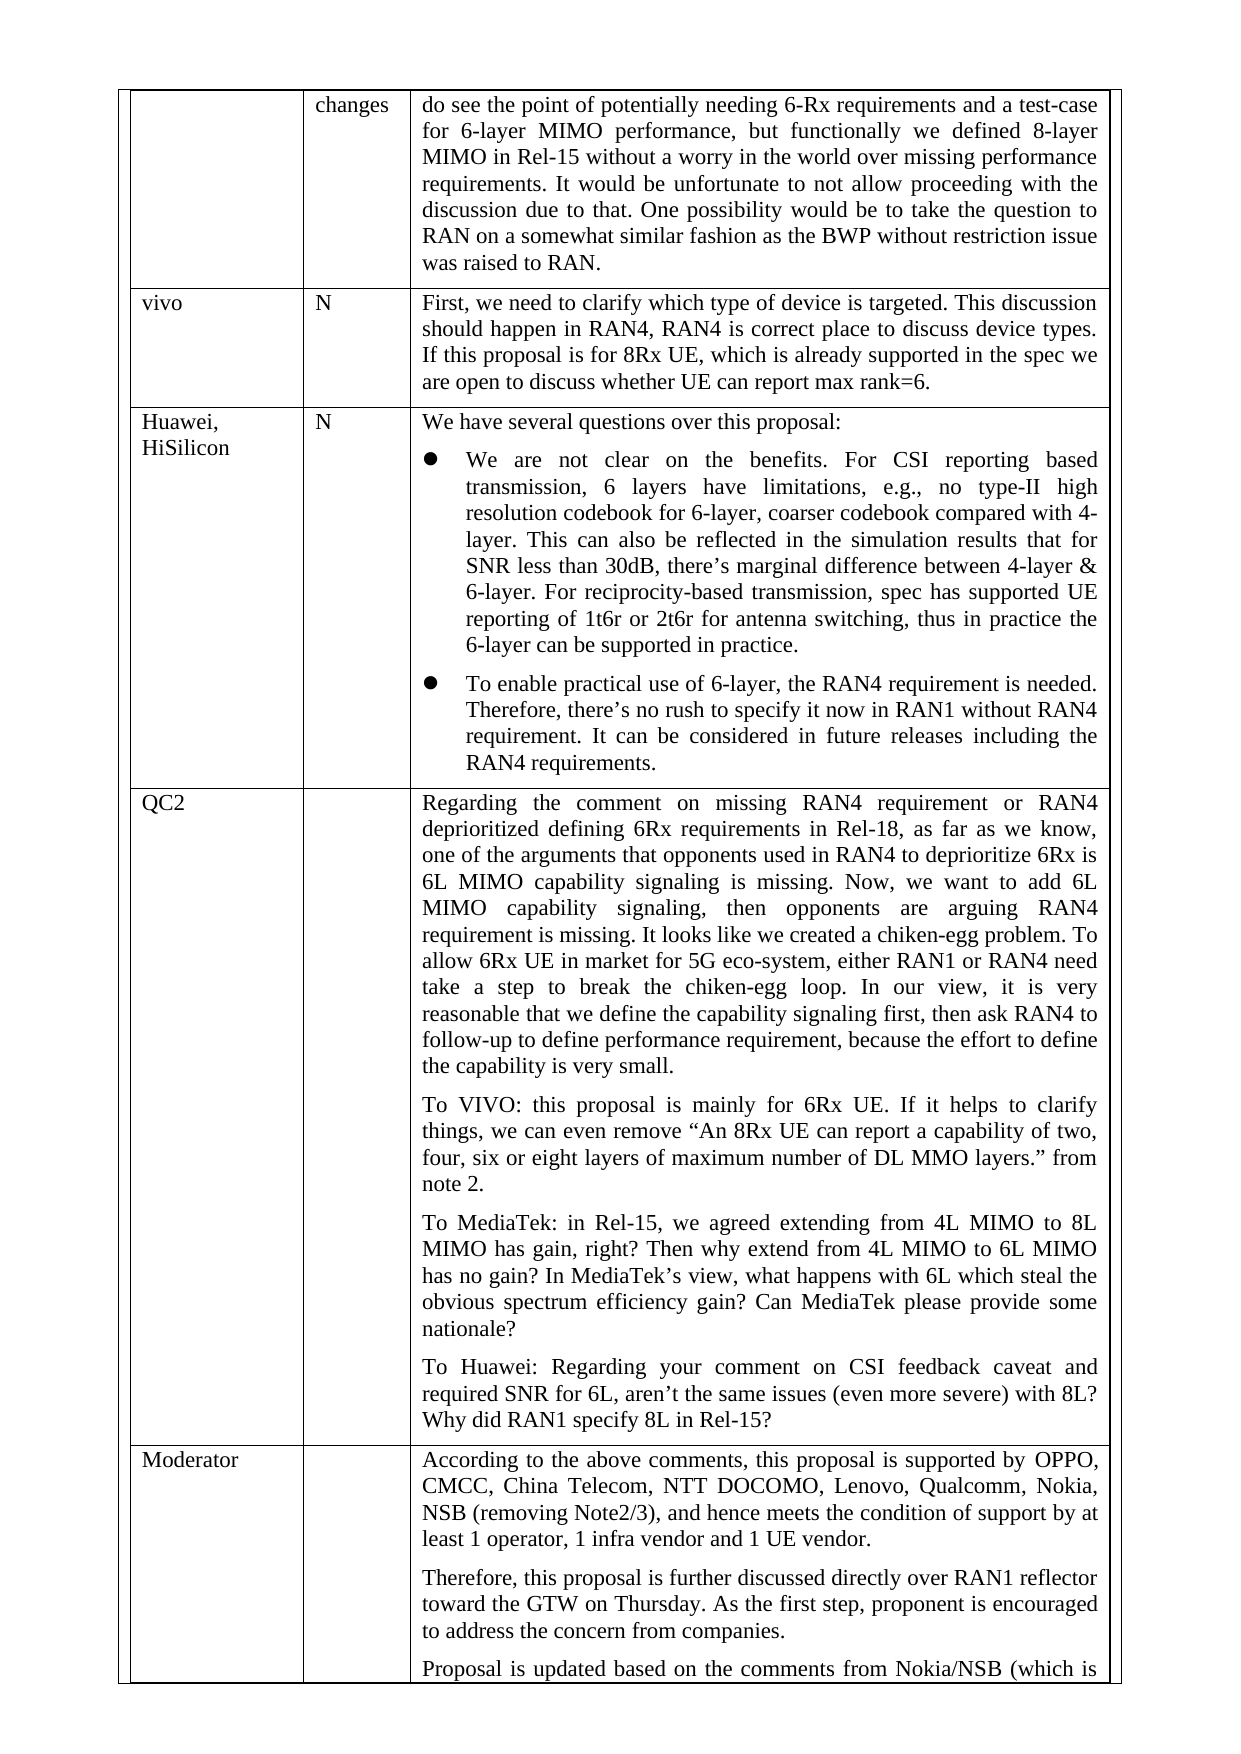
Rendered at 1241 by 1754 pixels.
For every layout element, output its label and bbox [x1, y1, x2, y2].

table_header [131, 91, 303, 288]
table_header [119, 90, 130, 1683]
table_header [304, 408, 410, 788]
table_header [411, 408, 1109, 788]
table_header [131, 1446, 303, 1682]
table_header [304, 289, 410, 407]
table_header [304, 91, 410, 288]
table_header [131, 789, 303, 1445]
table_header [411, 789, 1109, 1445]
table_header [304, 1446, 410, 1682]
table_header [131, 289, 303, 407]
table_header [131, 408, 303, 788]
table_header [1111, 90, 1121, 1683]
table_header [411, 289, 1109, 407]
table_header [411, 1446, 1109, 1682]
table_header [411, 91, 1109, 288]
table_header [304, 789, 410, 1445]
